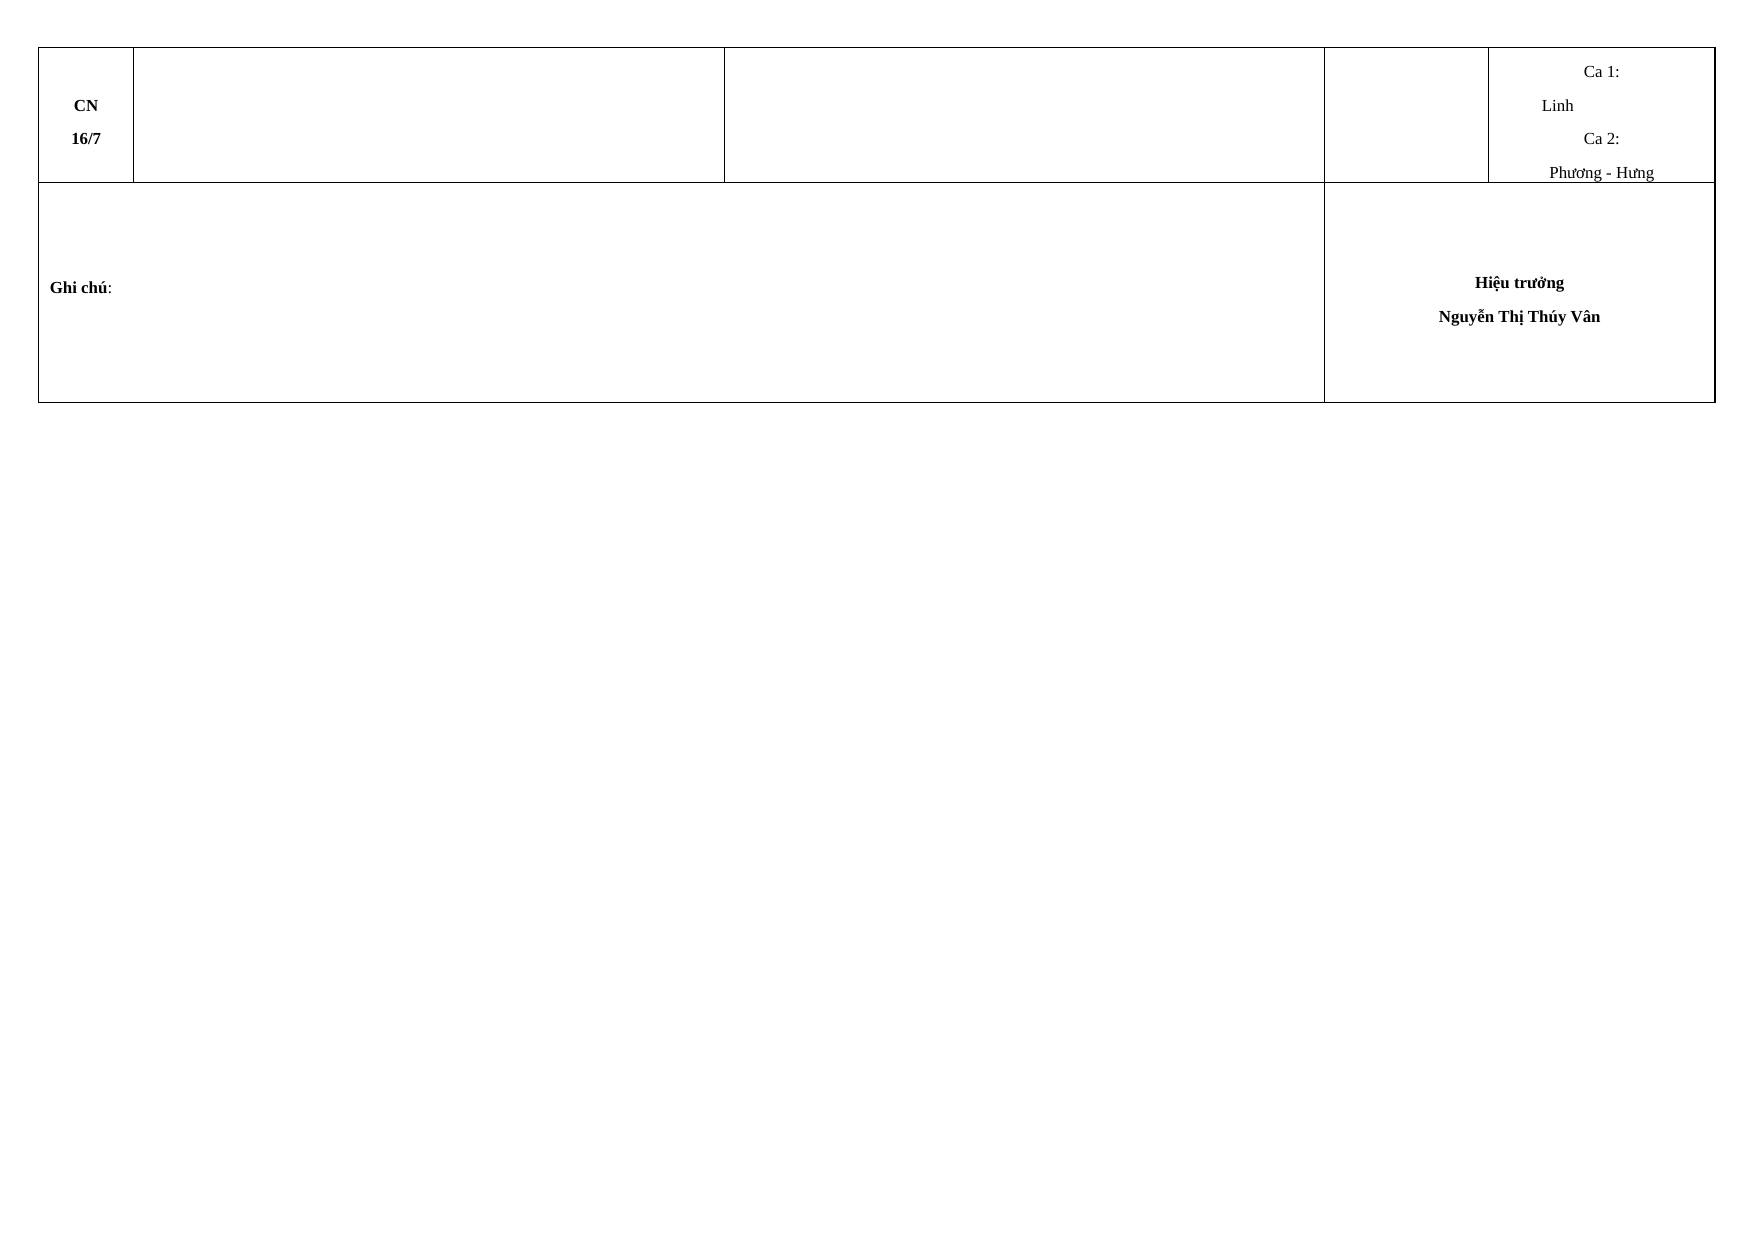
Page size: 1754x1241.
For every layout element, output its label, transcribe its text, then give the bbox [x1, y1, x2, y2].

table_cell Ghi chú: [39, 183, 1324, 402]
table_cell Ca 1: Linh Ca 2: Phương - Hưng [1489, 48, 1714, 182]
table_cell [1325, 48, 1488, 182]
table_cell Hiệu trưởng Nguyễn Thị Thúy Vân [1325, 183, 1714, 402]
table_cell CN 16/7 [39, 48, 133, 182]
table_cell [725, 48, 1324, 182]
table_cell [134, 48, 724, 182]
